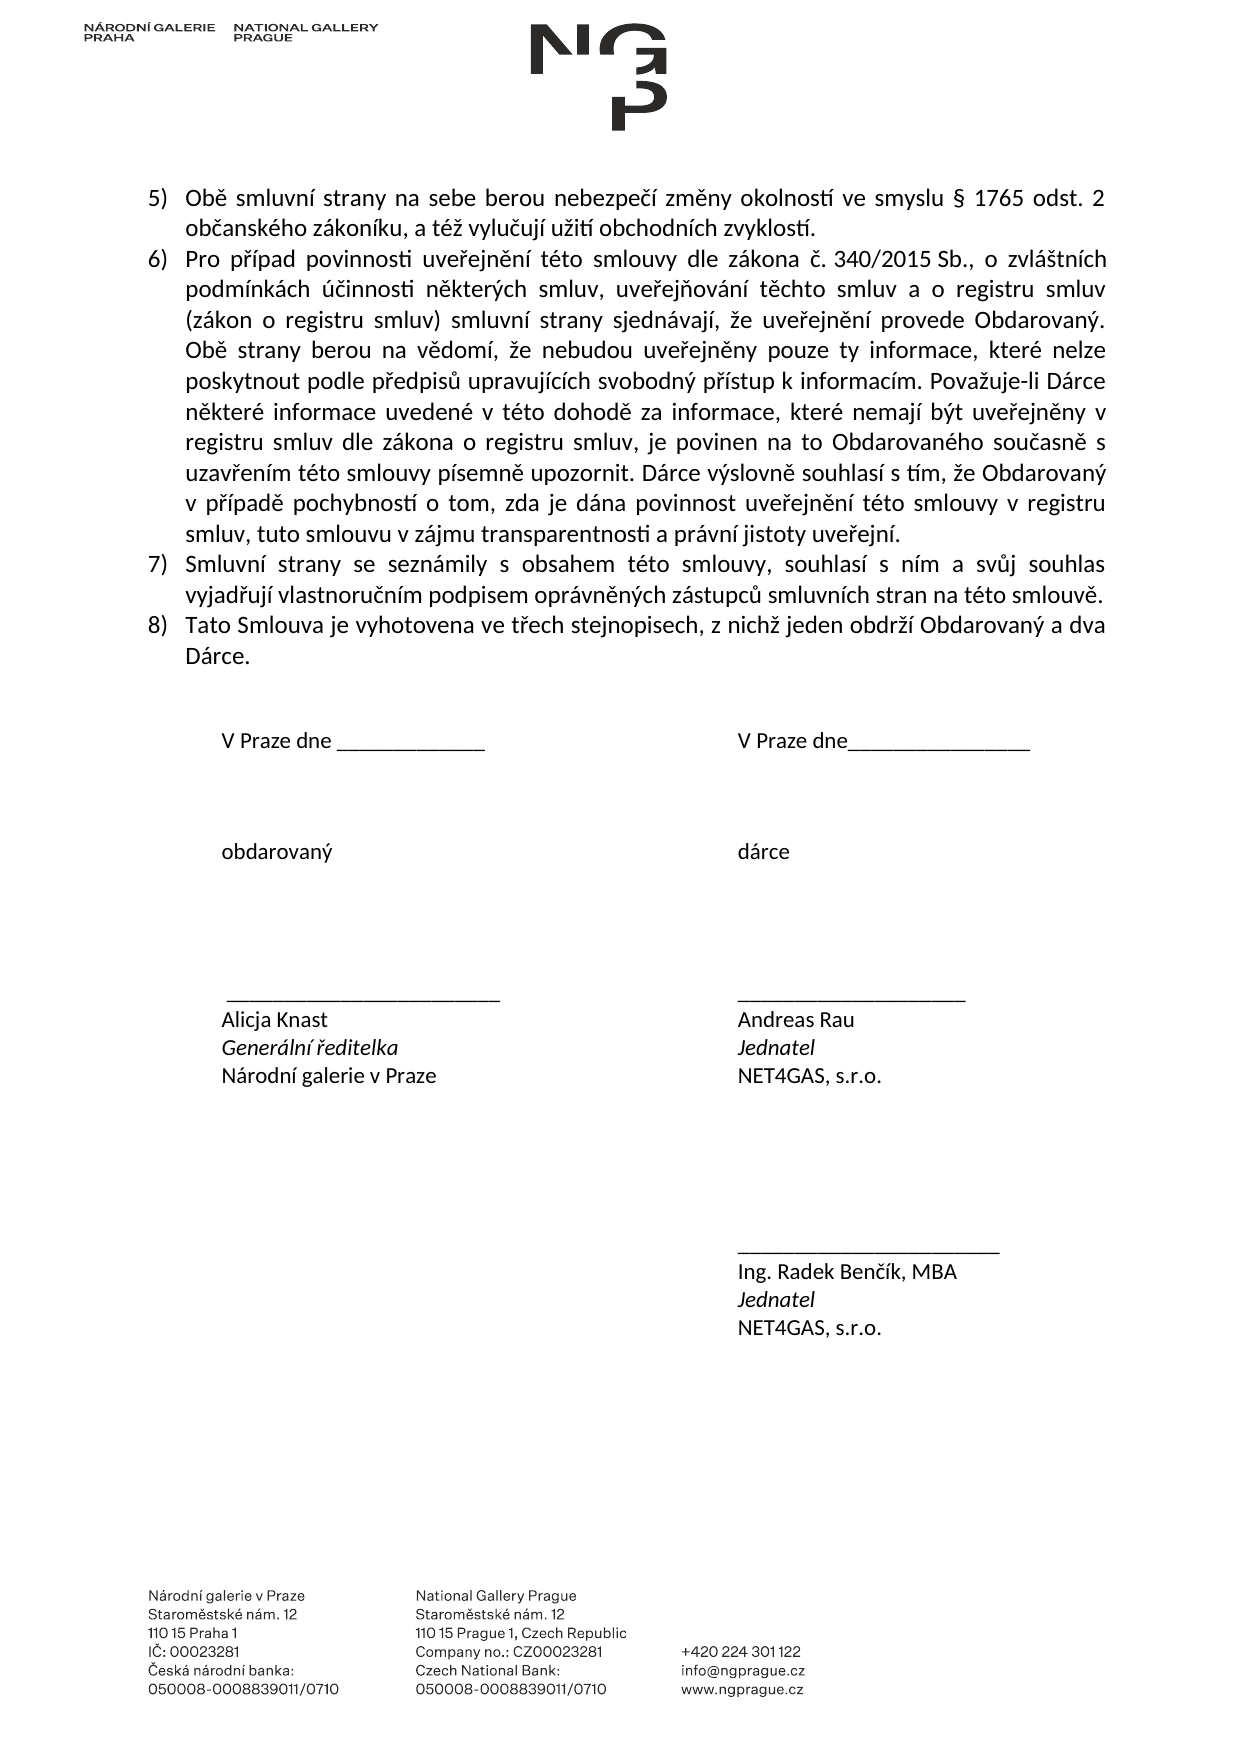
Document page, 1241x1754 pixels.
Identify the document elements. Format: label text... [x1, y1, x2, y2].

list Tato Smlouva je vyhotovena ve třech stejnopisech, z nichž jeden obdrží Obdarovaný a dva Dárce. [148, 609, 1107, 670]
text _______________________ [148, 1229, 1107, 1257]
list Obě smluvní strany na sebe berou nebezpečí změny okolností ve smyslu § 1765 odst. 2 občanského zákoníku, a též vylučují užití obchodních zvyklostí. [148, 182, 1107, 243]
text V Praze dne _____________ V Praze dne________________ [148, 726, 1107, 754]
text Národní galerie v Praze NET4GAS, s.r.o. [148, 1061, 1107, 1089]
text Alicja Knast Andreas Rau [148, 1005, 1107, 1033]
list Smluvní strany se seznámily s obsahem této smlouvy, souhlasí s ním a svůj souhlas vyjadřují vlastnoručním podpisem oprávněných zástupců smluvních stran na této smlouvě. [148, 548, 1107, 609]
text NET4GAS, s.r.o. [148, 1313, 1107, 1341]
text Generální ředitelka Jednatel [148, 1033, 1107, 1061]
text obdarovaný dárce [148, 837, 1107, 865]
text Jednatel [148, 1285, 1107, 1313]
list Pro případ povinnosti uveřejnění této smlouvy dle zákona č. 340/2015 Sb., o zvláštních podmínkách účinnosti některých smluv, uveřejňování těchto smluv a o registru smluv (zákon o registru smluv) smluvní strany sjednávají, že uveřejnění provede Obdarovaný. Obě strany berou na vědomí, že nebudou uveřejněny pouze ty informace, které nelze poskytnout podle předpisů upravujících svobodný přístup k informacím. Považuje-li Dárce některé informace uvedené v této dohodě za informace, které nemají být uveřejněny v registru smluv dle zákona o registru smluv, je povinen na to Obdarovaného současně s uzavřením této smlouvy písemně upozornit. Dárce výslovně souhlasí s tím, že Obdarovaný v případě pochybností o tom, zda je dána povinnost uveřejnění této smlouvy v registru smluv, tuto smlouvu v zájmu transparentnosti a právní jistoty uveřejní. [148, 243, 1107, 548]
text Ing. Radek Benčík, MBA [148, 1257, 1107, 1285]
text ________________________ ____________________ [148, 977, 1107, 1005]
